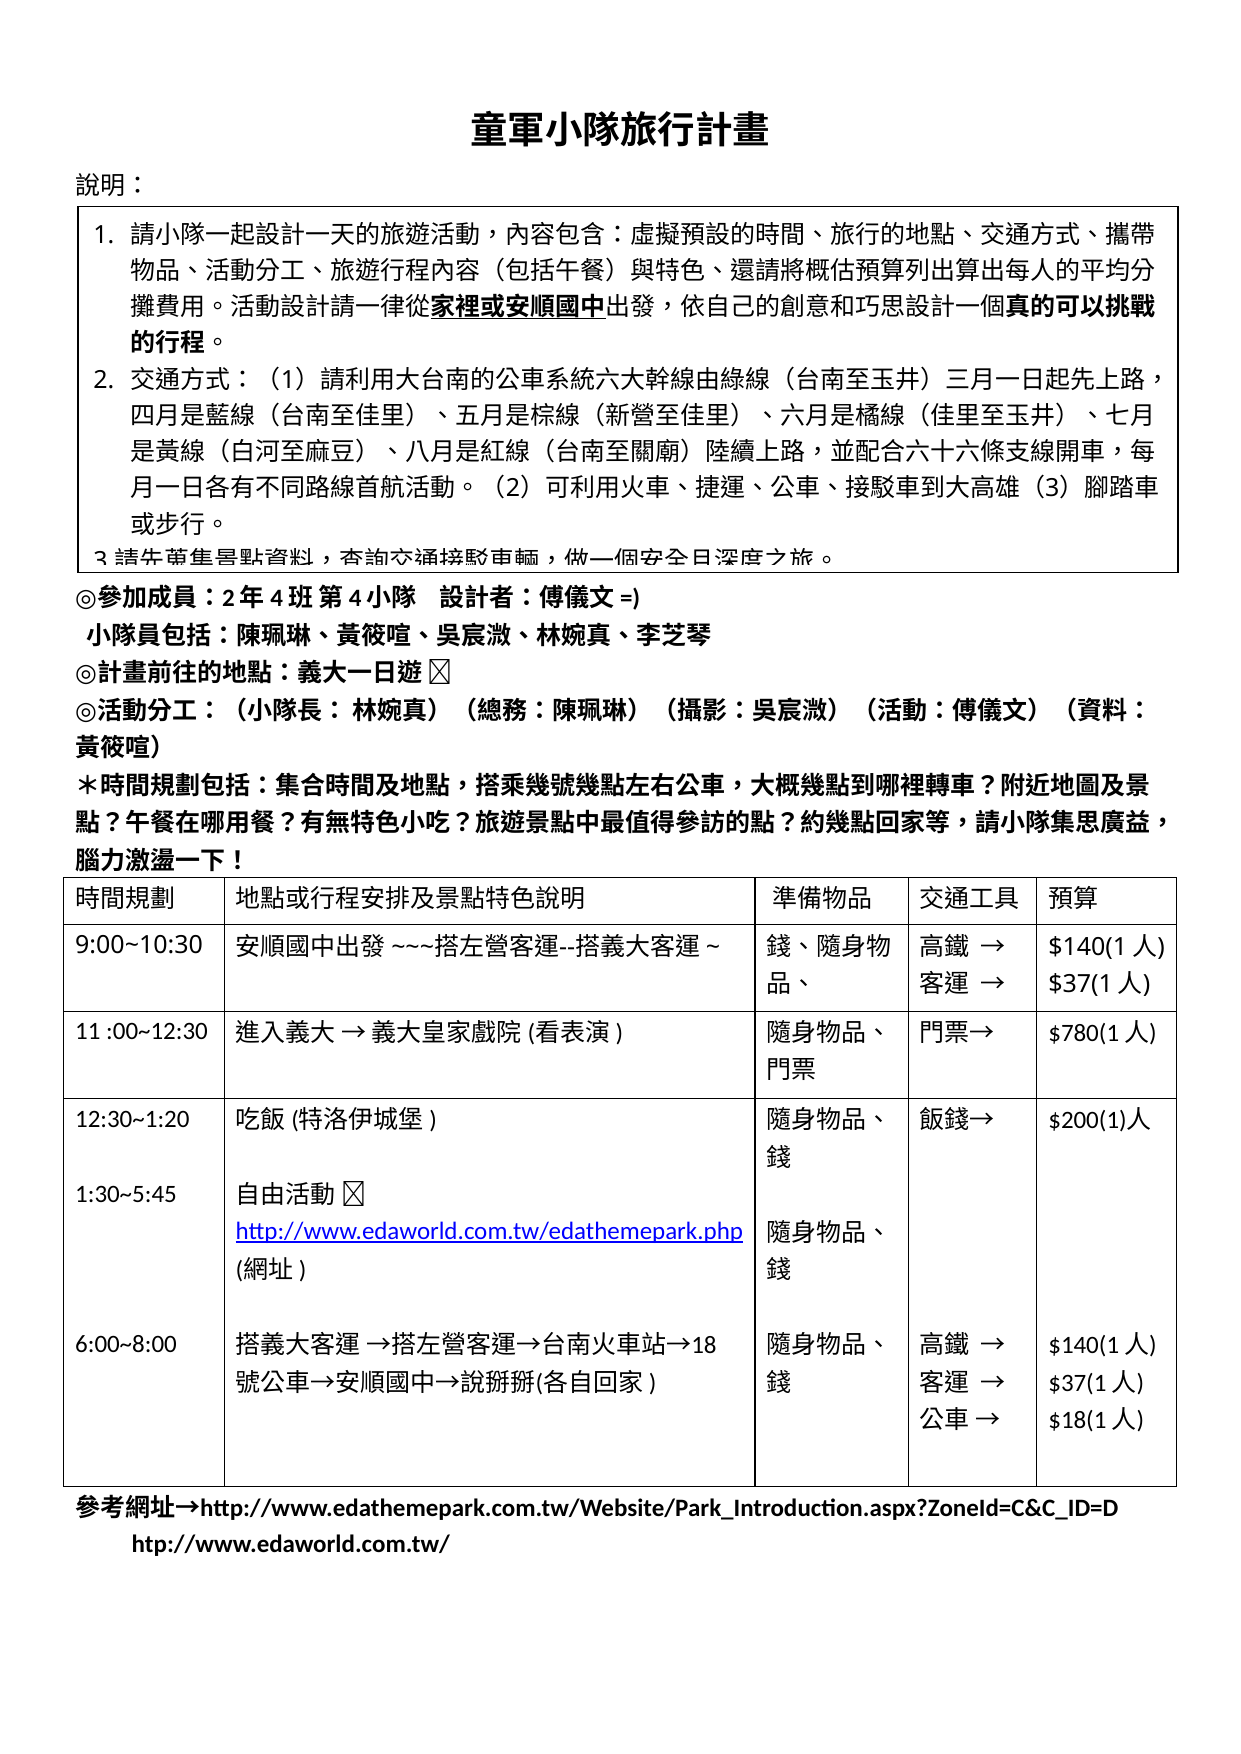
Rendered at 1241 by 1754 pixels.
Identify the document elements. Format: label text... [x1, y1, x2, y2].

text 童軍小隊旅行計畫 [75, 89, 1165, 164]
table_cell $200(1)人 $140(1人) $37(1人) $18(1人) [1037, 1099, 1176, 1486]
table_cell 11 :00~12:30 [64, 1012, 224, 1098]
text 說明： [75, 164, 1165, 202]
table_header 地點或行程安排及景點特色說明 [225, 878, 754, 924]
text 參考網址→http://www.edathemepark.com.tw/Website/Park_Introduction.aspx?ZoneId=C&C_ID=D [75, 1487, 1165, 1525]
table_cell 隨身物品、門票 [756, 1012, 908, 1098]
text htp://www.edaworld.com.tw/ [75, 1525, 1165, 1562]
table_header 時間規劃 [64, 878, 224, 924]
text 小隊員包括：陳珮琳、黃筱喧、吳宸溦、林婉真、李芝琴 [75, 614, 1165, 652]
table_cell $780(1人) [1037, 1012, 1176, 1098]
text ◎活動分工：（小隊長： 林婉真）（總務：陳珮琳）（攝影：吳宸溦）（活動：傅儀文）（資料：黃筱喧） [75, 689, 1165, 764]
table_cell 進入義大 → 義大皇家戲院 (看表演 ) [225, 1012, 754, 1098]
table_cell 安順國中出發 ~~~搭左營客運--搭義大客運 ~ [225, 925, 754, 1011]
table_header 預算 [1037, 878, 1176, 924]
table_cell $140(1人) $37(1人) [1037, 925, 1176, 1011]
table_cell 門票→ [909, 1012, 1036, 1098]
text ◎參加成員：2年 4班 第4小隊 設計者：傅儀文 =) [75, 577, 1165, 614]
text ◎計畫前往的地點：義大一日遊 [75, 652, 1165, 689]
table_header 準備物品 [756, 878, 908, 924]
text ＊時間規劃包括：集合時間及地點，搭乘幾號幾點左右公車，大概幾點到哪裡轉車？附近地圖及景點？午餐在哪用餐？有無特色小吃？旅遊景點中最值得參訪的點？約幾點回家等，請小隊集思廣益，腦力激盪一下！ [75, 764, 1165, 877]
table_cell 高鐵 → 客運 → [909, 925, 1036, 1011]
table_cell 飯錢→ 高鐵 → 客運 →公車 → [909, 1099, 1036, 1486]
table_cell 9:00~10:30 [64, 925, 224, 1011]
table_cell 吃飯 (特洛伊城堡 ) 自由活動 http://www.edaworld.com.tw/edathemepark.php (網址 ) 搭義大客運 →搭左營客運→台南火車站→18號公車→安順國中→說掰掰(各自回家 ) [225, 1099, 754, 1486]
table_cell 12:30~1:20 1:30~5:45 6:00~8:00 [64, 1099, 224, 1486]
table_cell 錢、隨身物品、 [756, 925, 908, 1011]
table_cell 隨身物品、錢 隨身物品、錢 隨身物品、錢 [756, 1099, 908, 1486]
table_header 交通工具 [909, 878, 1036, 924]
